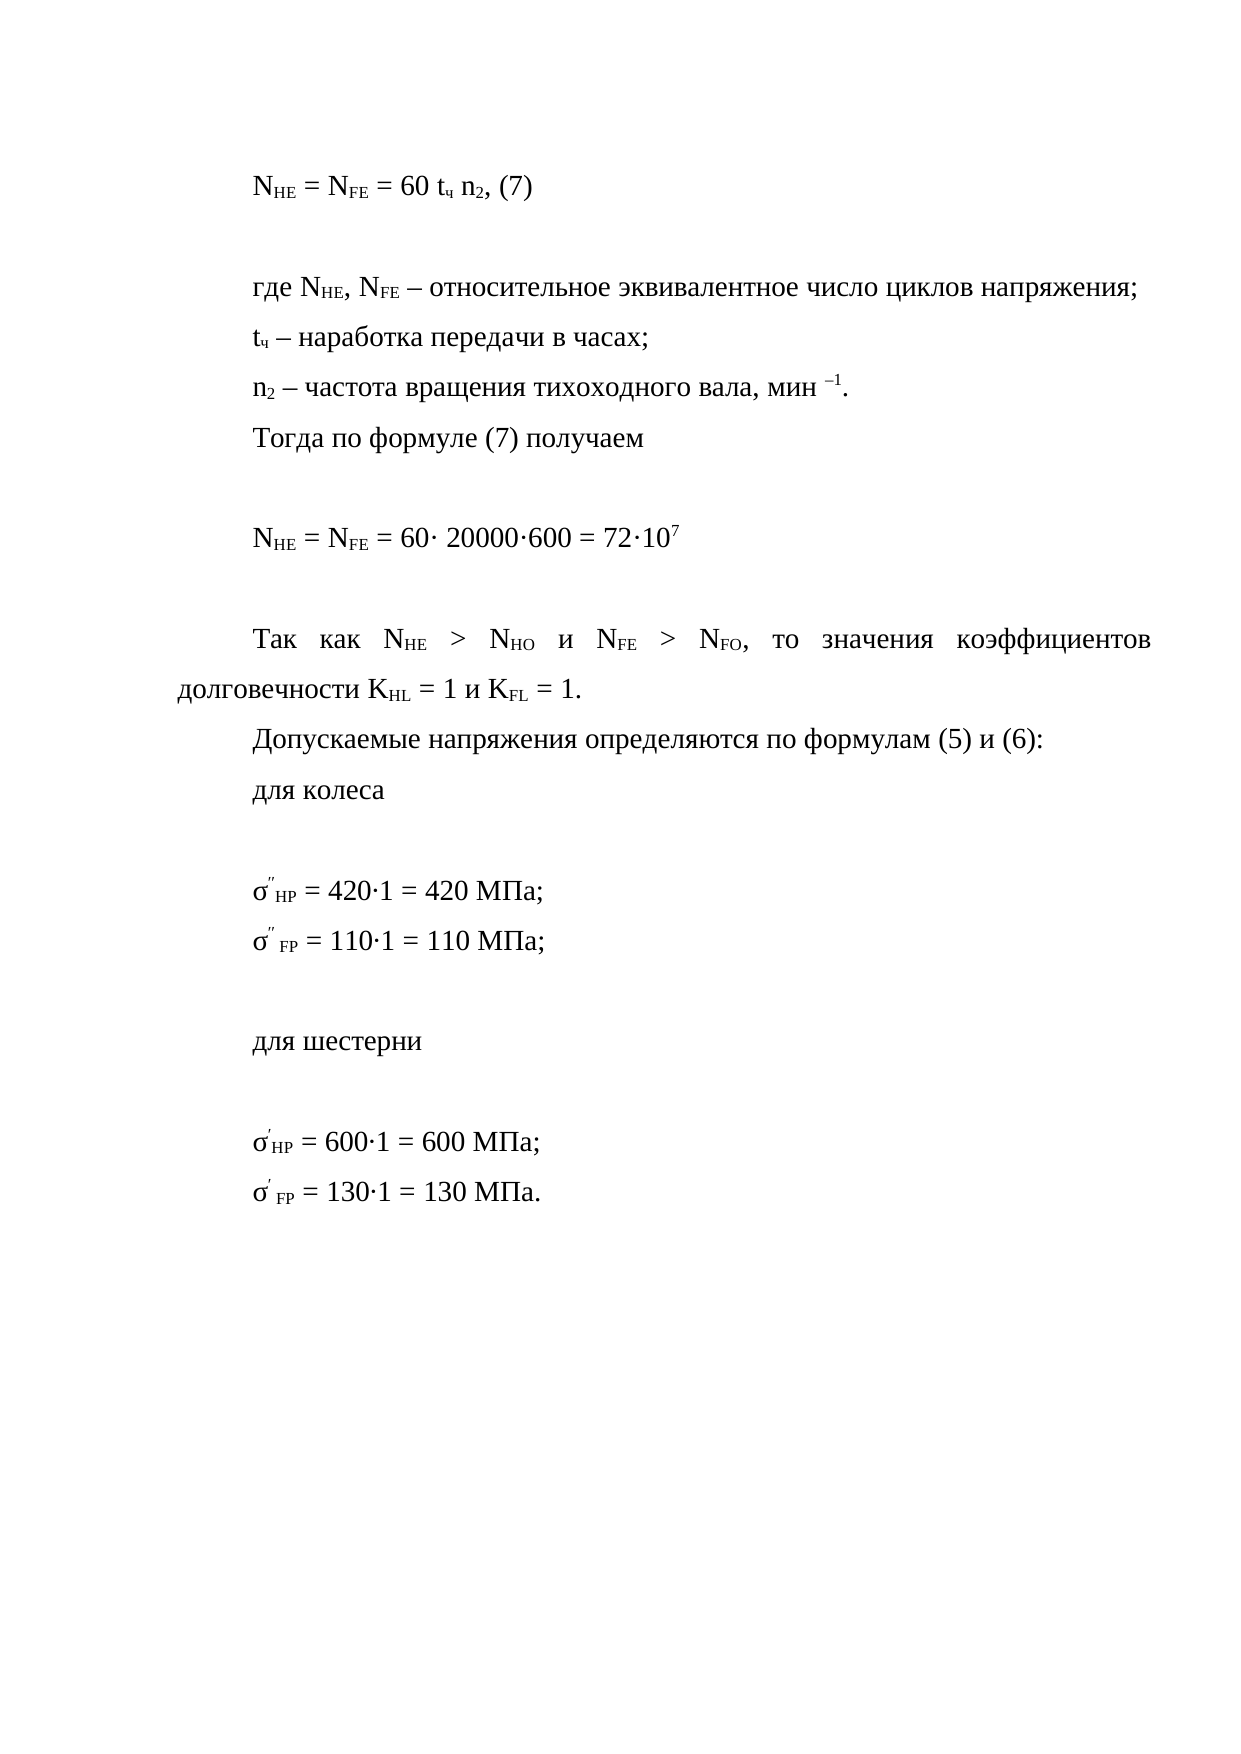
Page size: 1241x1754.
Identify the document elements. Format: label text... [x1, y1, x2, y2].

text σ′′ FP = 110∙1 = 110 МПа; [177, 923, 1152, 957]
text n2 – частота вращения тихоходного вала, мин –1. [177, 370, 1152, 403]
text tч – наработка передачи в часах; [177, 319, 1152, 353]
text NHЕ = NFЕ = 60· 20000·600 = 72·107 [177, 521, 1152, 554]
text для колеса [177, 772, 1152, 806]
text Так как NHЕ > NHO и NFЕ > NFO, то значения коэффициентов долговечности KHL = 1 и KFL = 1. [177, 621, 1152, 705]
text для шестерни [177, 1024, 1152, 1057]
text σ′′НР = 420∙1 = 420 МПа; [177, 873, 1152, 906]
text σ′ FP = 130∙1 = 130 МПа. [177, 1175, 1152, 1208]
text Допускаемые напряжения определяются по формулам (5) и (6): [177, 722, 1152, 755]
text где NHЕ, NFЕ – относительное эквивалентное число циклов напряжения; [177, 269, 1152, 303]
text NHЕ = NFЕ = 60 tч n2, (7) [177, 168, 1152, 202]
text σ′НР = 600∙1 = 600 МПа; [177, 1124, 1152, 1158]
text Тогда по формуле (7) получаем [177, 420, 1152, 453]
